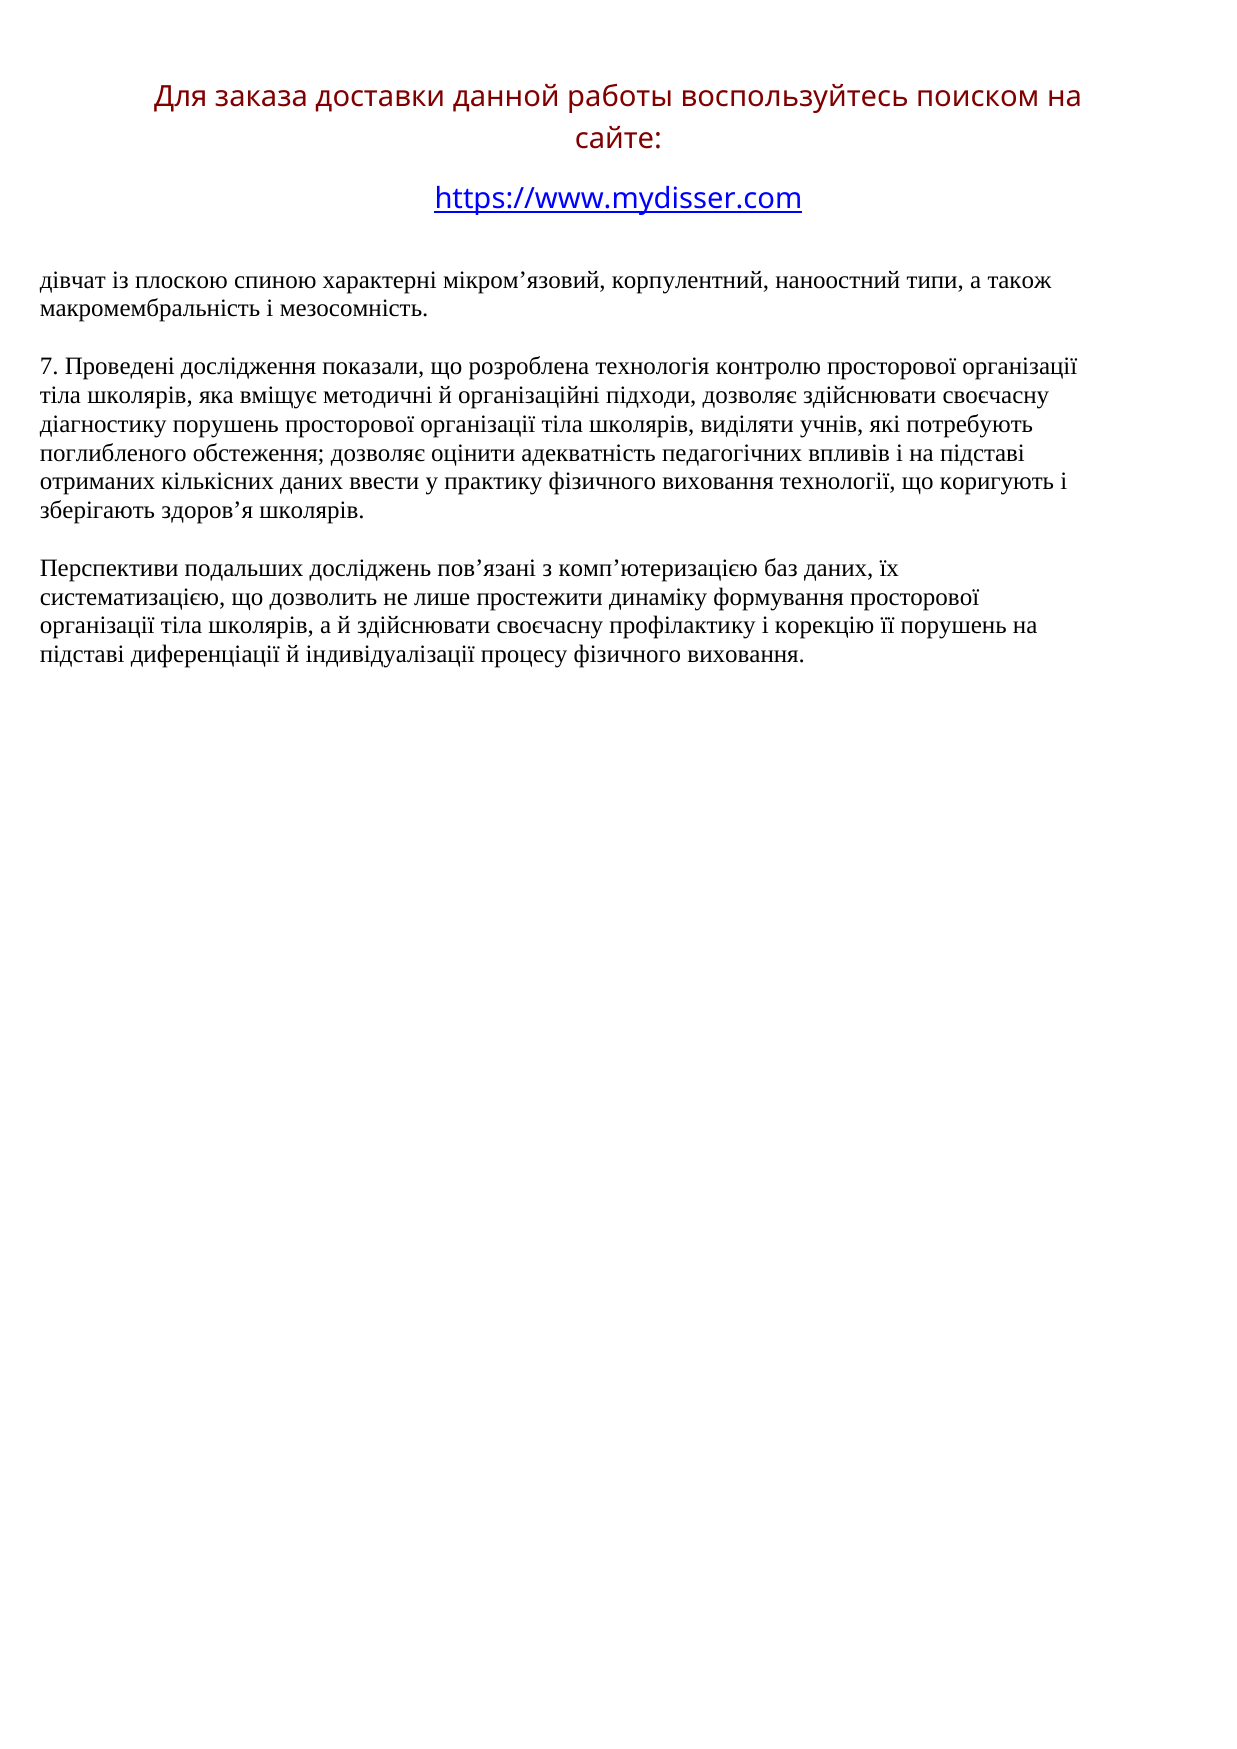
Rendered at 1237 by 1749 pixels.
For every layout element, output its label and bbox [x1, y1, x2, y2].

table_cell [40, 236, 1086, 668]
